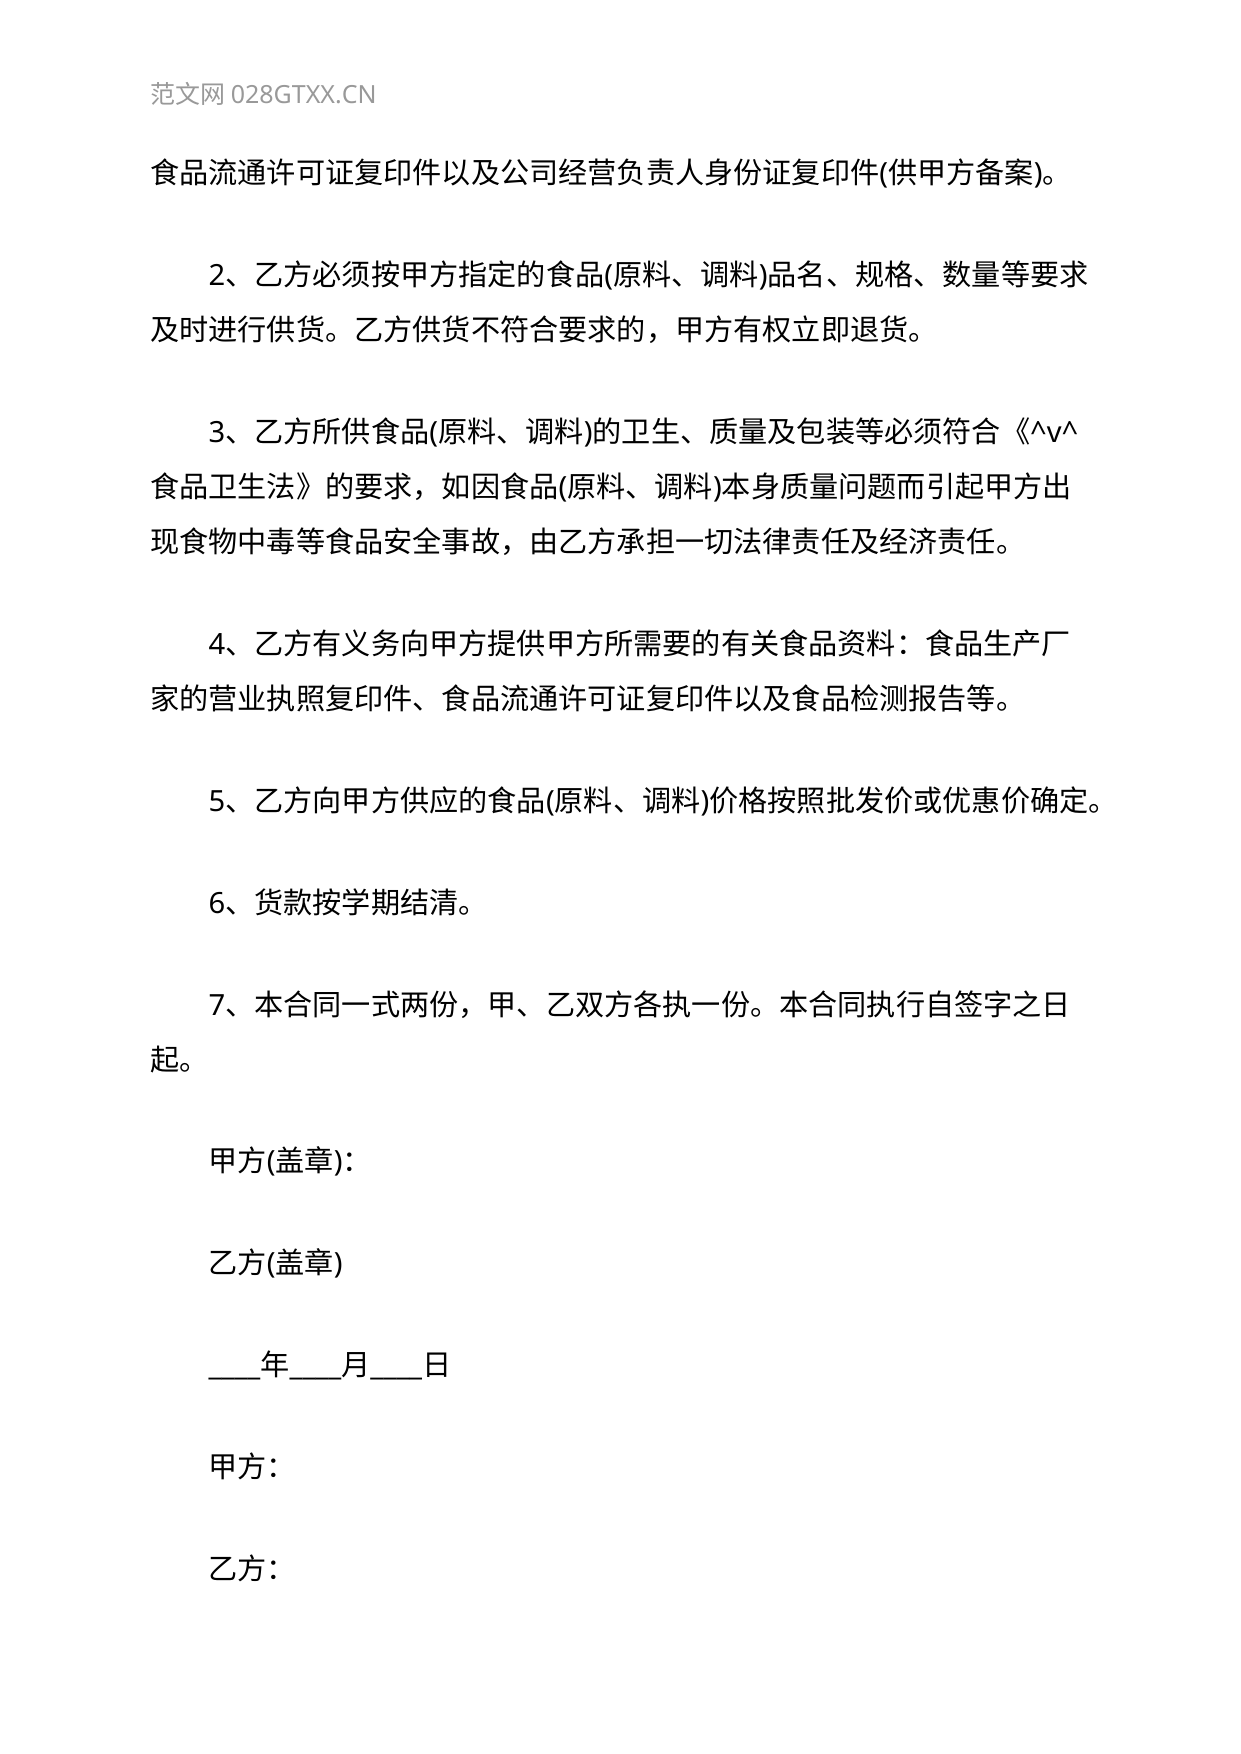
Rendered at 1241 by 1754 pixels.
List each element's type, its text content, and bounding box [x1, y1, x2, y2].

text 甲方： [150, 1444, 1090, 1486]
text 4、乙方有义务向甲方提供甲方所需要的有关食品资料：食品生产厂家的营业执照复印件、食品流通许可证复印件以及食品检测报告等。 [150, 621, 1090, 718]
text 6、货款按学期结清。 [150, 879, 1090, 922]
text 5、乙方向甲方供应的食品(原料、调料)价格按照批发价或优惠价确定。 [150, 777, 1090, 820]
text 乙方(盖章) [150, 1240, 1090, 1282]
text 2、乙方必须按甲方指定的食品(原料、调料)品名、规格、数量等要求及时进行供货。乙方供货不符合要求的，甲方有权立即退货。 [150, 252, 1090, 349]
text 乙方： [150, 1546, 1090, 1588]
text ____年____月____日 [150, 1342, 1090, 1384]
text 7、本合同一式两份，甲、乙双方各执一份。本合同执行自签字之日起。 [150, 981, 1090, 1078]
text 甲方(盖章)： [150, 1138, 1090, 1180]
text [150, 150, 1090, 192]
text 3、乙方所供食品(原料、调料)的卫生、质量及包装等必须符合《^v^食品卫生法》的要求，如因食品(原料、调料)本身质量问题而引起甲方出现食物中毒等食品安全事故，由乙方承担一切法律责任及经济责任。 [150, 409, 1090, 561]
